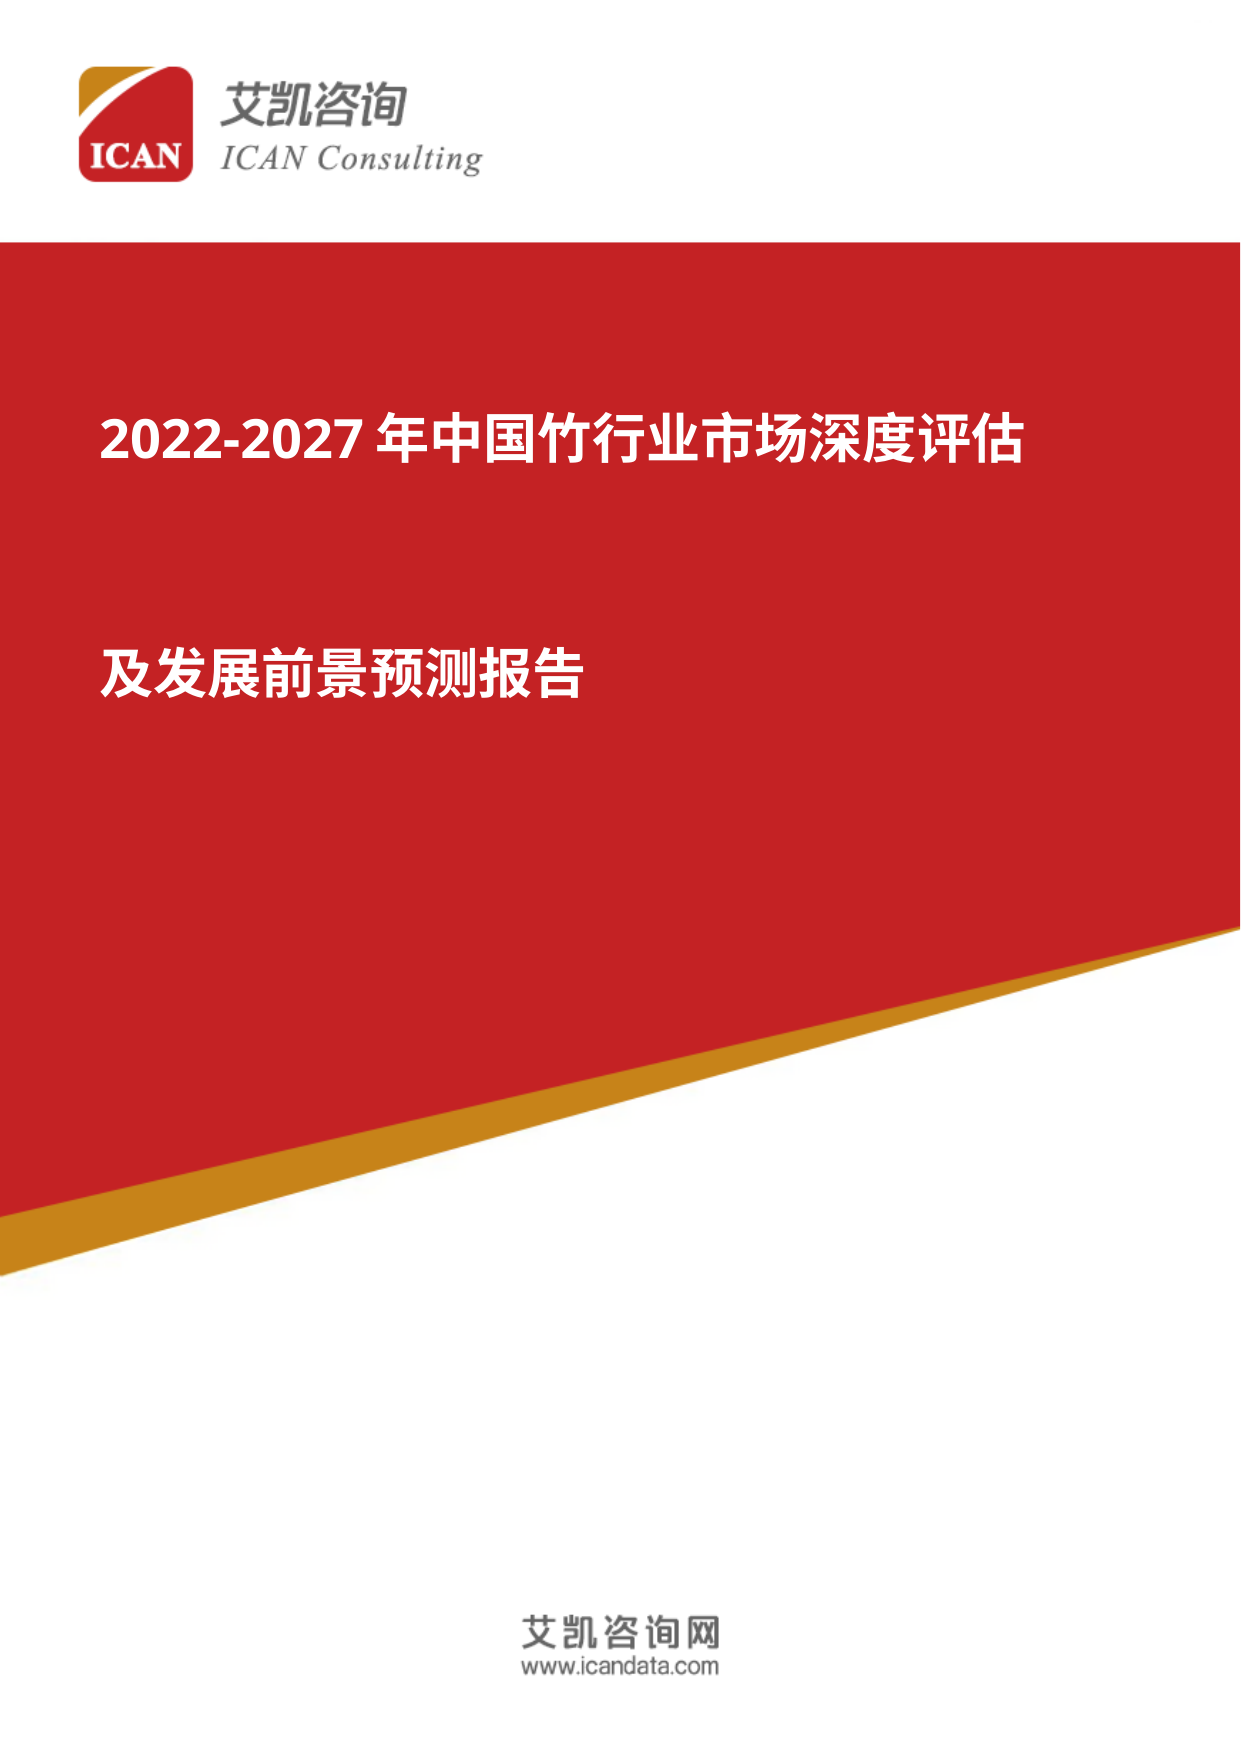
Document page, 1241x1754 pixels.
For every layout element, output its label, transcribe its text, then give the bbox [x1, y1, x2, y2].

picture [0, 5, 1241, 1754]
subtitle 2022-2027年中国竹行业市场深度评估及发展前景预测报告 [99, 386, 1053, 718]
